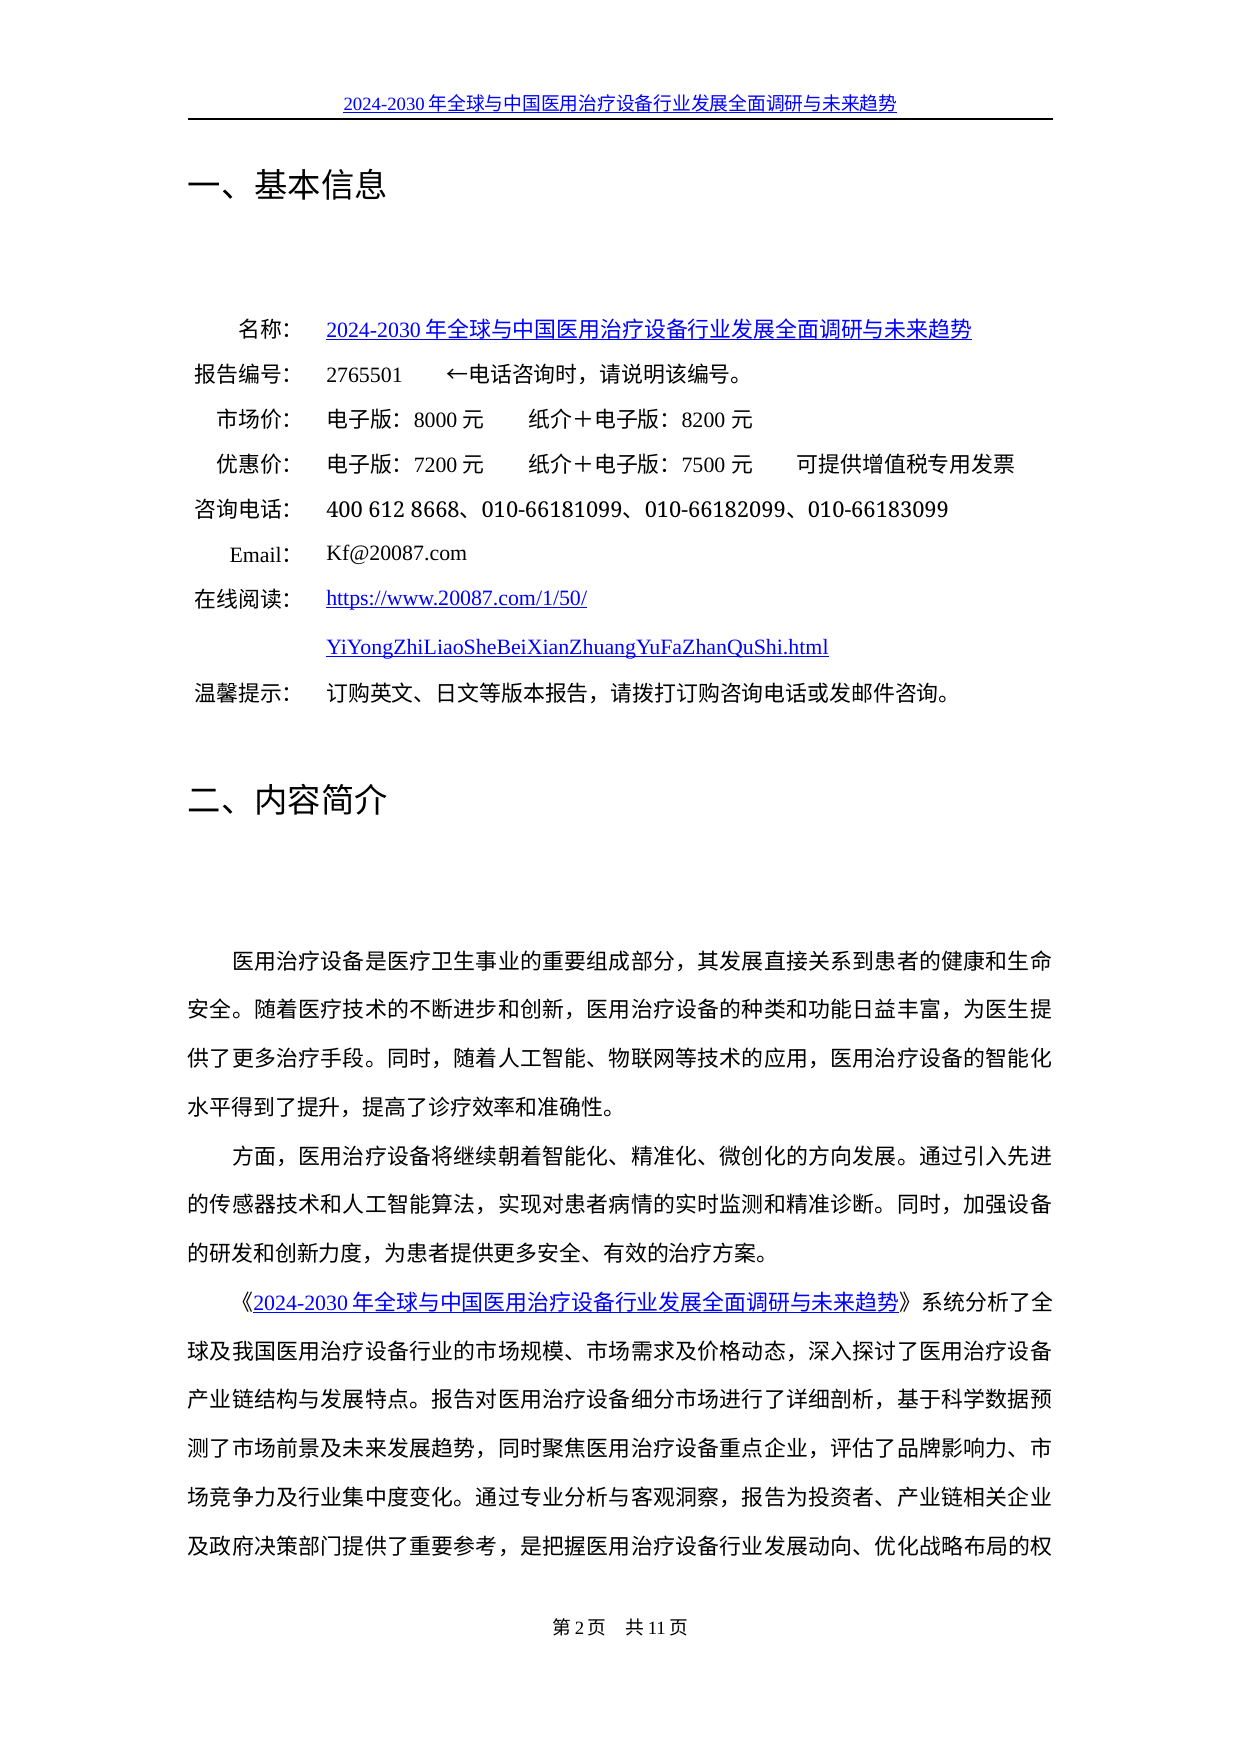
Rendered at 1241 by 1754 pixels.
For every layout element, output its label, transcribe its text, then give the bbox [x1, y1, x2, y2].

table_cell Kf@20087.com [315, 537, 1073, 582]
table_cell 电子版：7200 元 纸介＋电子版：7500 元 可提供增值税专用发票 [315, 447, 1073, 492]
table_header 2024-2030年全球与中国医用治疗设备行业发展全面调研与未来趋势 [315, 312, 1073, 357]
title 二、内容简介 [187, 766, 1053, 831]
table_cell 咨询电话： [167, 492, 315, 537]
table_cell 订购英文、日文等版本报告，请拨打订购咨询电话或发邮件咨询。 [315, 675, 1073, 720]
title 一、基本信息 [187, 150, 1053, 215]
table_cell 2765501 ←电话咨询时，请说明该编号。 [315, 357, 1073, 402]
table_cell 电子版：8000 元 纸介＋电子版：8200 元 [315, 402, 1073, 447]
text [187, 943, 1053, 1561]
table_header 名称： [167, 312, 315, 357]
table_cell 在线阅读： [167, 582, 315, 675]
table_cell 报告编号： [167, 357, 315, 402]
table_cell 优惠价： [167, 447, 315, 492]
table_cell 温馨提示： [167, 675, 315, 720]
table_cell Email： [167, 537, 315, 582]
table_cell [315, 582, 1073, 675]
table_cell 400 612 8668、010-66181099、010-66182099、010-66183099 [315, 492, 1073, 537]
table_cell 市场价： [167, 402, 315, 447]
